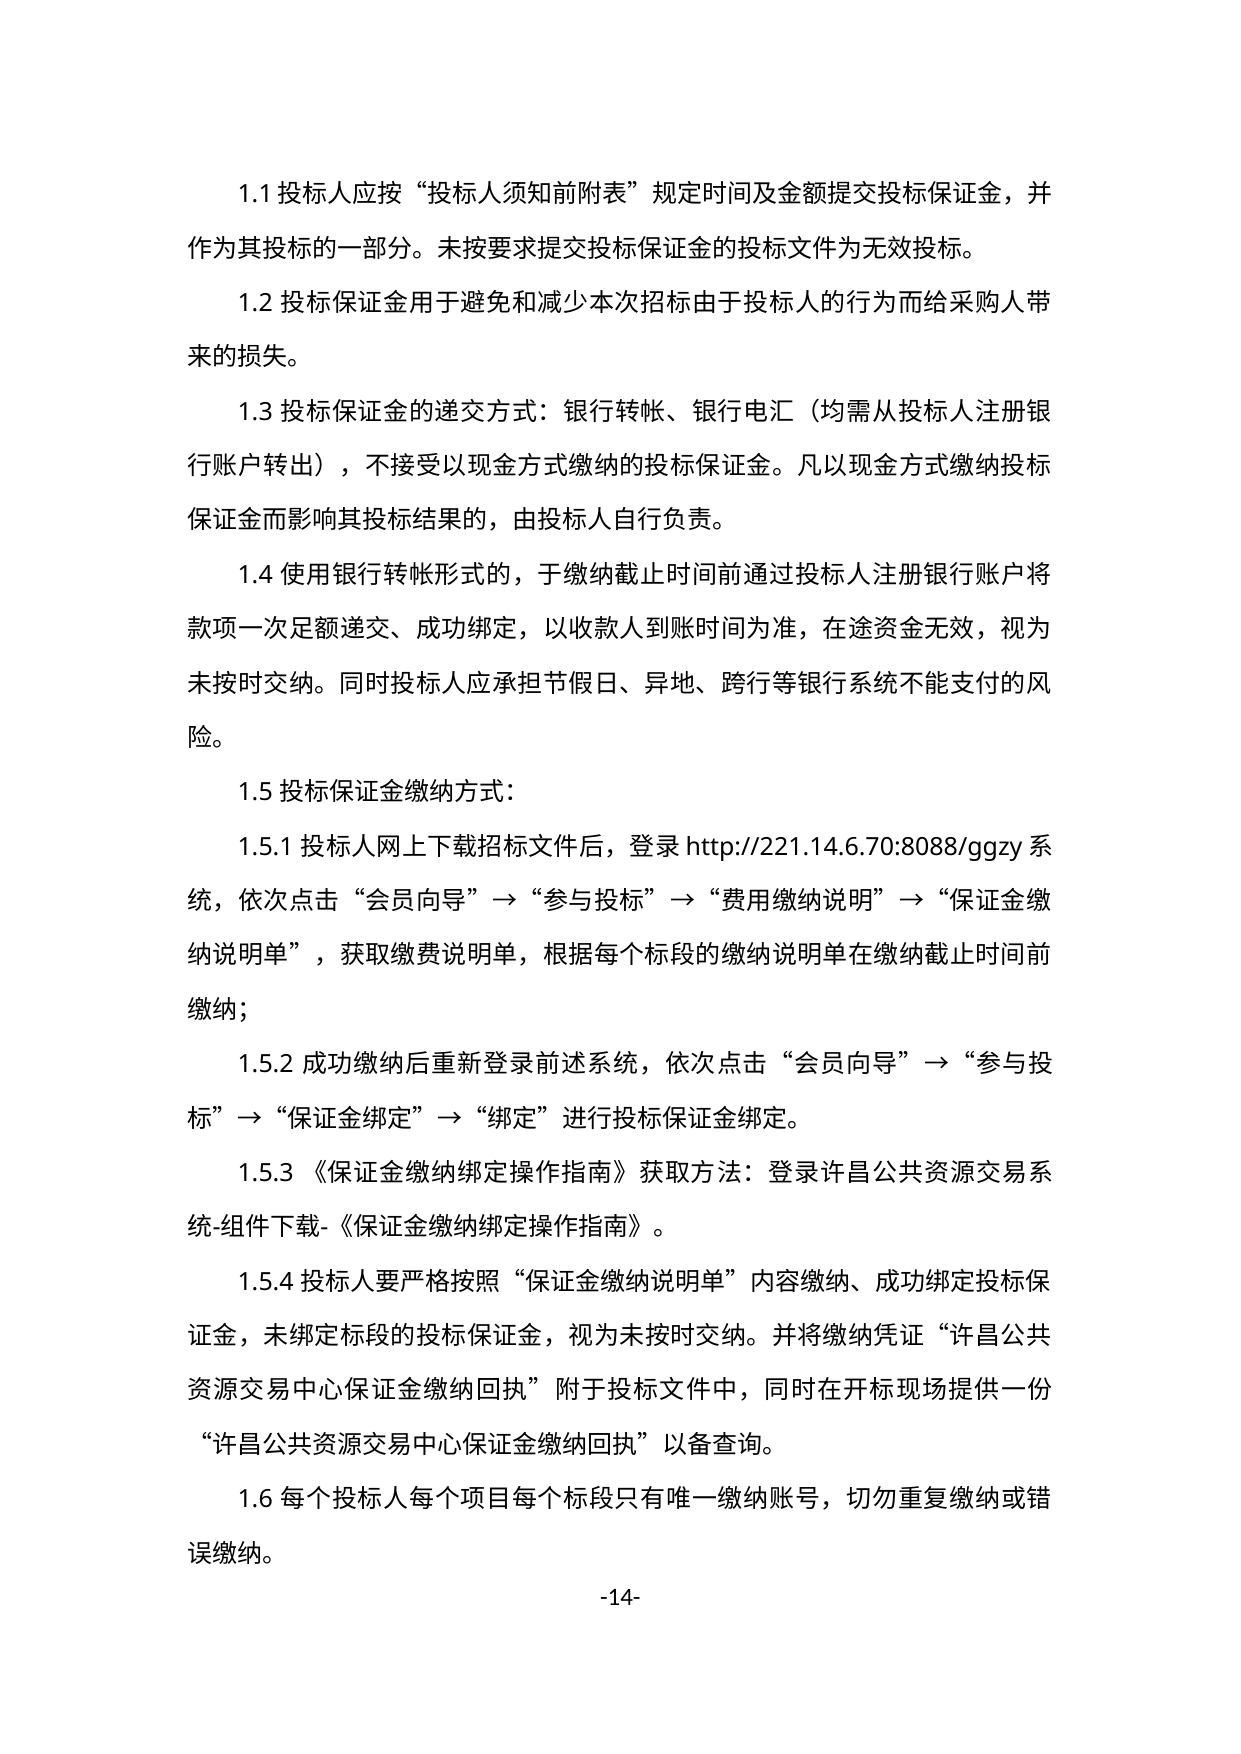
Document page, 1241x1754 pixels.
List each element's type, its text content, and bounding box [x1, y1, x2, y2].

text 1.5.1 投标人网上下载招标文件后，登录http://221.14.6.70:8088/ggzy系统，依次点击“会员向导”→“参与投标”→“费用缴纳说明”→“保证金缴纳说明单”，获取缴费说明单，根据每个标段的缴纳说明单在缴纳截止时间前缴纳； [187, 826, 1053, 1026]
text 1.4 使用银行转帐形式的，于缴纳截止时间前通过投标人注册银行账户将款项一次足额递交、成功绑定，以收款人到账时间为准，在途资金无效，视为未按时交纳。同时投标人应承担节假日、异地、跨行等银行系统不能支付的风险。 [187, 554, 1053, 754]
text 1.5.3 《保证金缴纳绑定操作指南》获取方法：登录许昌公共资源交易系统-组件下载-《保证金缴纳绑定操作指南》。 [187, 1152, 1053, 1243]
text 1.1投标人应按“投标人须知前附表”规定时间及金额提交投标保证金，并作为其投标的一部分。未按要求提交投标保证金的投标文件为无效投标。 [187, 174, 1053, 264]
text 1.3 投标保证金的递交方式：银行转帐、银行电汇（均需从投标人注册银行账户转出），不接受以现金方式缴纳的投标保证金。凡以现金方式缴纳投标保证金而影响其投标结果的，由投标人自行负责。 [187, 391, 1053, 536]
text 1.6 每个投标人每个项目每个标段只有唯一缴纳账号，切勿重复缴纳或错误缴纳。 [187, 1479, 1053, 1569]
text 1.5 投标保证金缴纳方式： [187, 772, 1053, 808]
text 1.5.2 成功缴纳后重新登录前述系统，依次点击“会员向导”→“参与投标”→“保证金绑定”→“绑定”进行投标保证金绑定。 [187, 1044, 1053, 1134]
text 1.5.4 投标人要严格按照“保证金缴纳说明单”内容缴纳、成功绑定投标保证金，未绑定标段的投标保证金，视为未按时交纳。并将缴纳凭证“许昌公共资源交易中心保证金缴纳回执”附于投标文件中，同时在开标现场提供一份“许昌公共资源交易中心保证金缴纳回执”以备查询。 [187, 1261, 1053, 1461]
text 1.2 投标保证金用于避免和减少本次招标由于投标人的行为而给采购人带来的损失。 [187, 282, 1053, 373]
